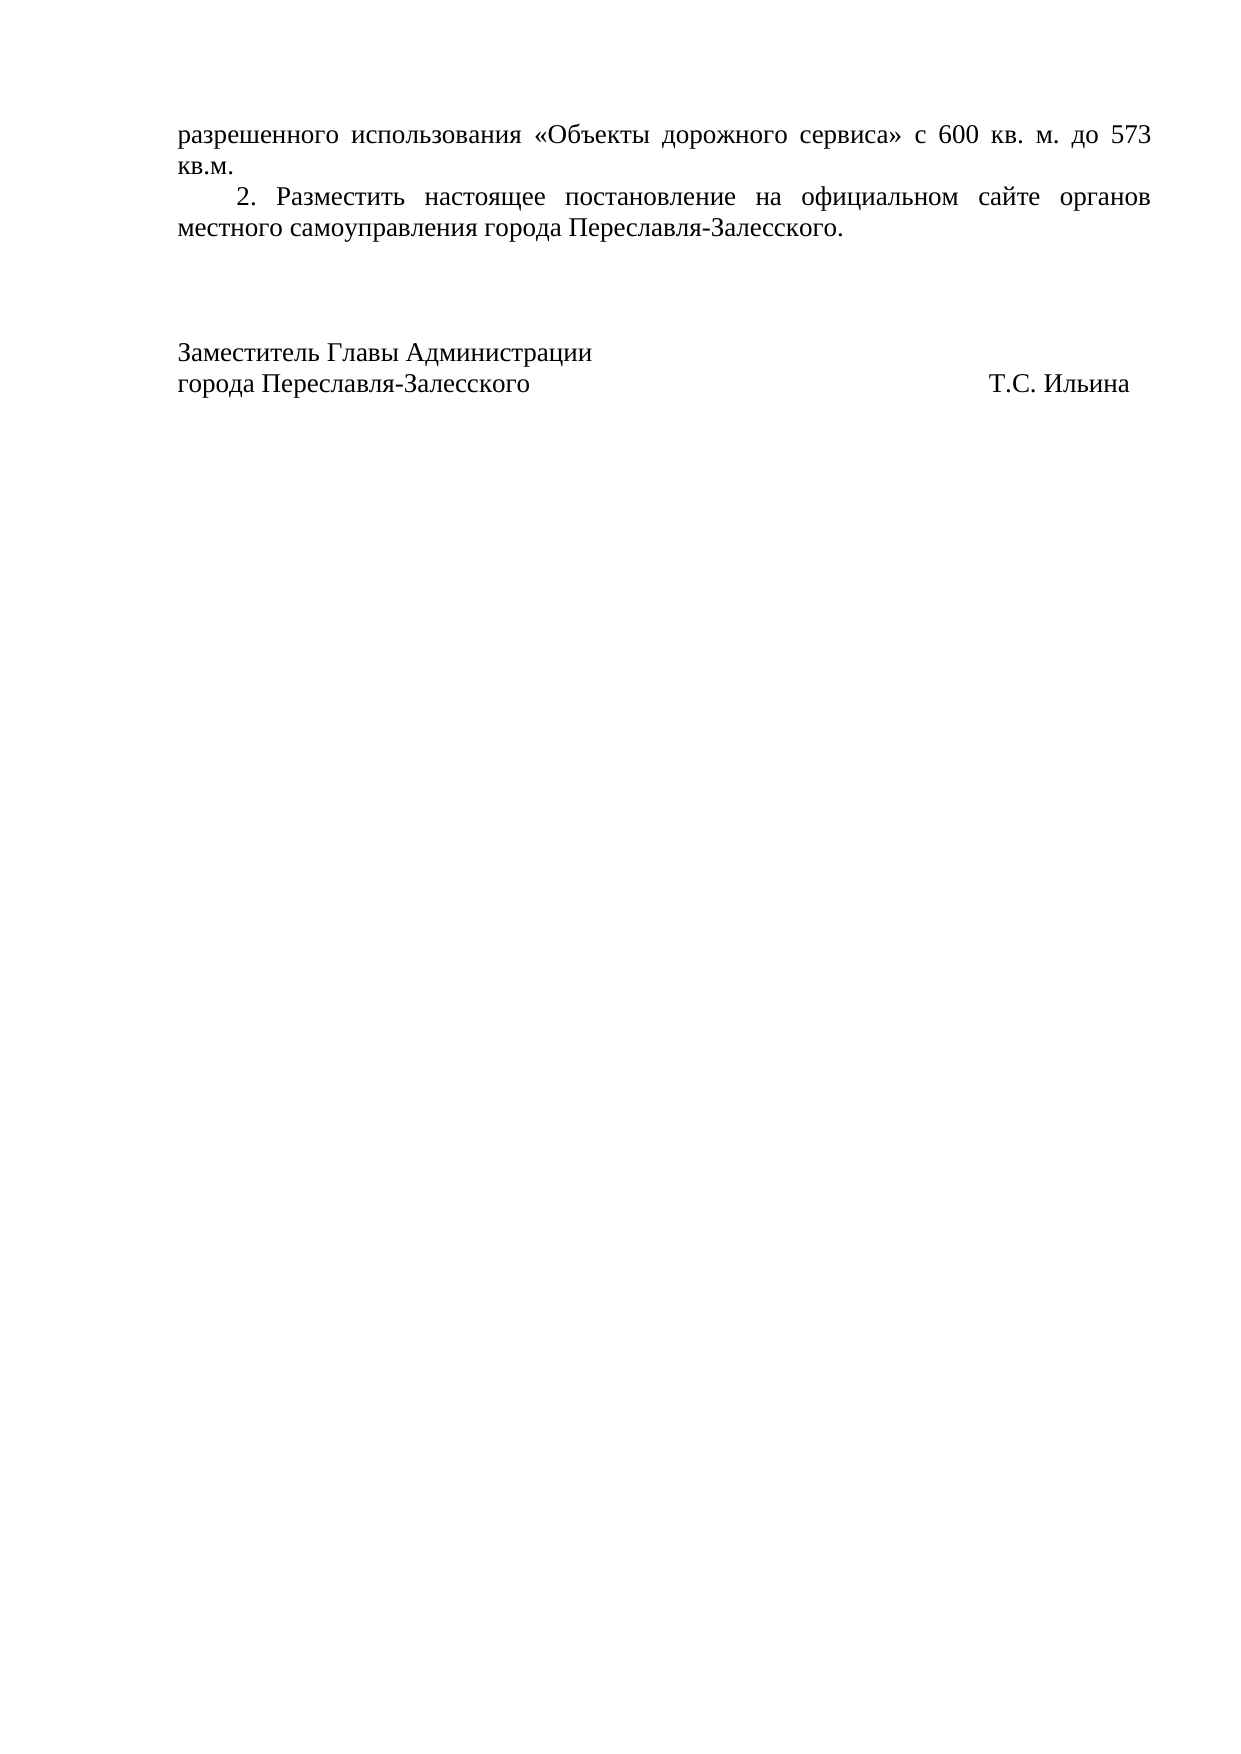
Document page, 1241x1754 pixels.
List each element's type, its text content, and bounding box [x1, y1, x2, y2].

text Заместитель Главы Администрации города Переславля-Залесского Т.С. Ильина [177, 336, 1152, 398]
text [177, 118, 1152, 180]
text 2. Разместить настоящее постановление на официальном сайте органов местного самоуправления города Переславля-Залесского. [177, 180, 1152, 243]
